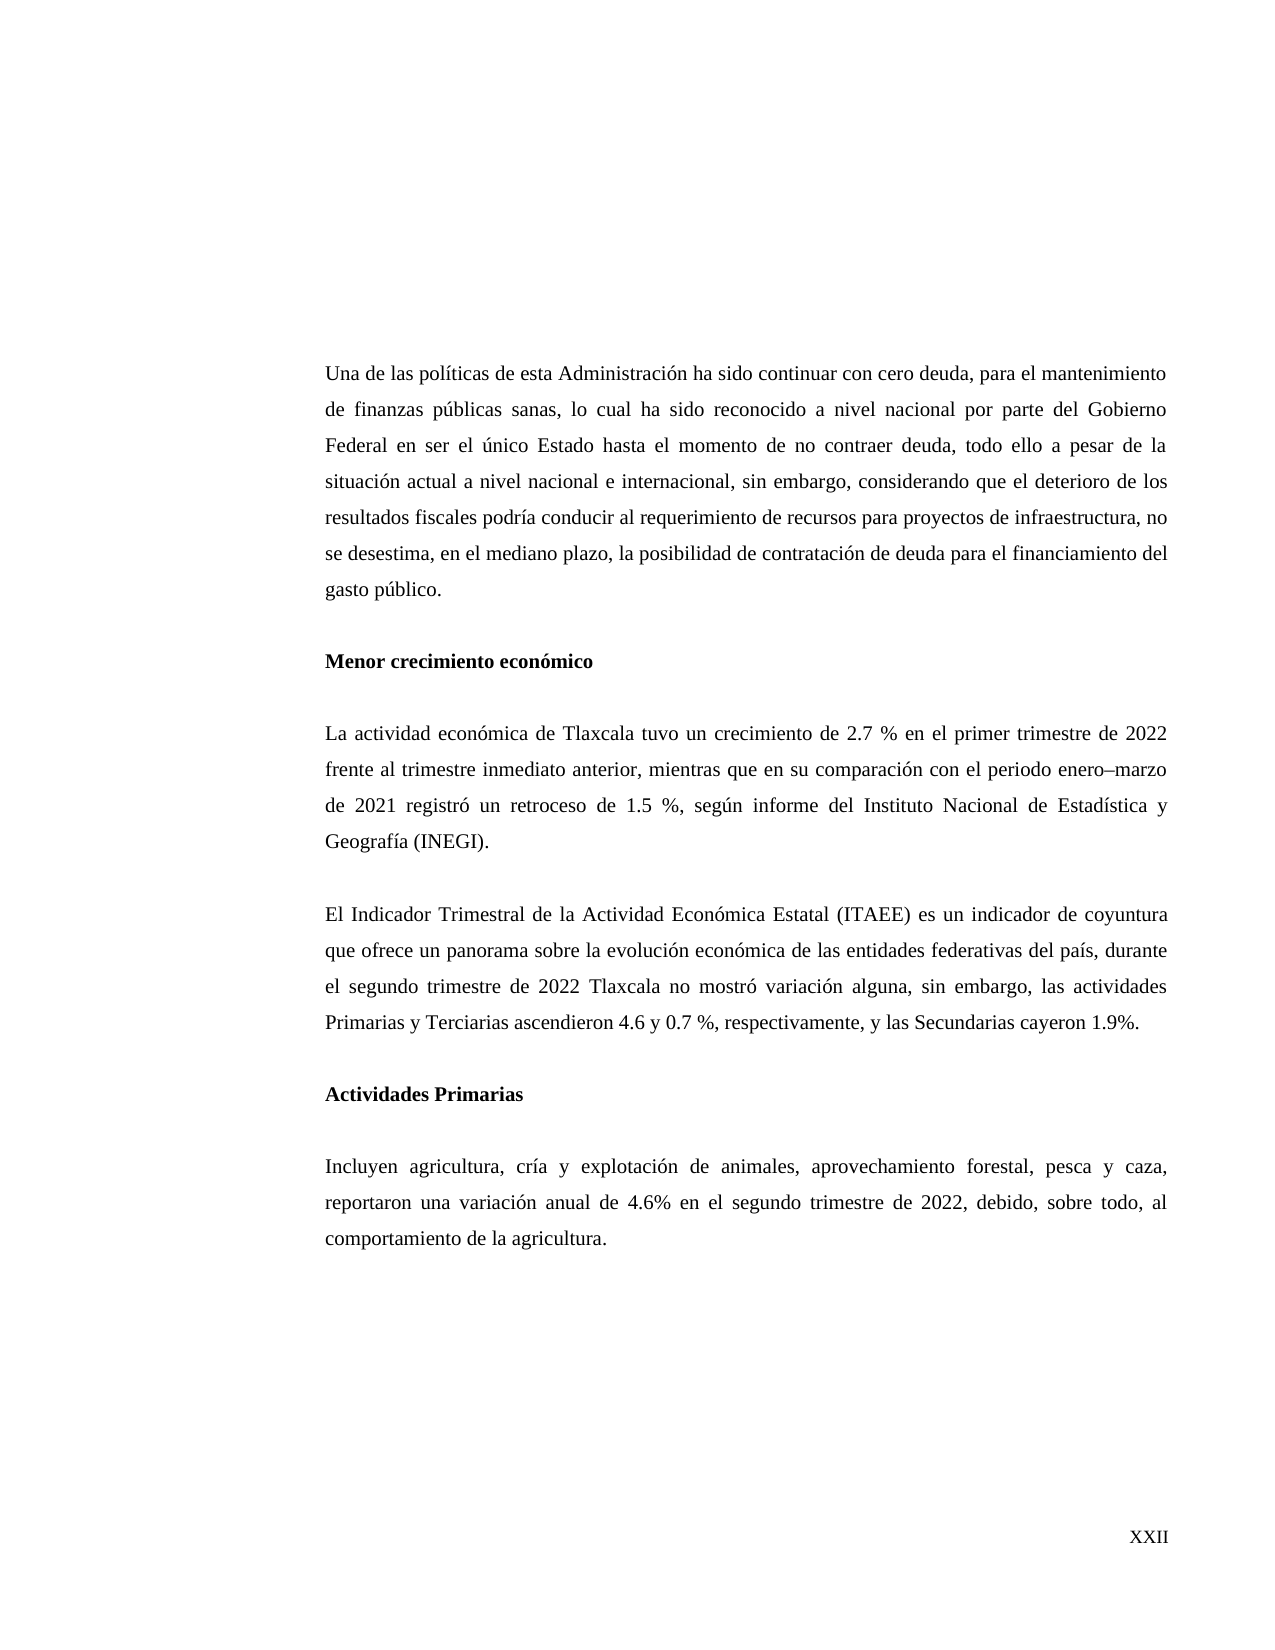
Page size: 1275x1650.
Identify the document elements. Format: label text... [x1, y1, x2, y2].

text La actividad económica de Tlaxcala tuvo un crecimiento de 2.7 % en el primer trimestre de 2022 frente al trimestre inmediato anterior, mientras que en su comparación con el periodo enero–marzo de 2021 registró un retroceso de 1.5 %, según informe del Instituto Nacional de Estadística y Geografía (INEGI). [325, 721, 1169, 853]
text Actividades Primarias [325, 1082, 1169, 1106]
text El Indicador Trimestral de la Actividad Económica Estatal (ITAEE) es un indicador de coyuntura que ofrece un panorama sobre la evolución económica de las entidades federativas del país, durante el segundo trimestre de 2022 Tlaxcala no mostró variación alguna, sin embargo, las actividades Primarias y Terciarias ascendieron 4.6 y 0.7 %, respectivamente, y las Secundarias cayeron 1.9%. [325, 902, 1169, 1034]
text Una de las políticas de esta Administración ha sido continuar con cero deuda, para el mantenimiento de finanzas públicas sanas, lo cual ha sido reconocido a nivel nacional por parte del Gobierno Federal en ser el único Estado hasta el momento de no contraer deuda, todo ello a pesar de la situación actual a nivel nacional e internacional, sin embargo, considerando que el deterioro de los resultados fiscales podría conducir al requerimiento de recursos para proyectos de infraestructura, no se desestima, en el mediano plazo, la posibilidad de contratación de deuda para el financiamiento del gasto público. [325, 361, 1169, 601]
text Incluyen agricultura, cría y explotación de animales, aprovechamiento forestal, pesca y caza, reportaron una variación anual de 4.6% en el segundo trimestre de 2022, debido, sobre todo, al comportamiento de la agricultura. [325, 1154, 1169, 1250]
text Menor crecimiento económico [325, 649, 1169, 673]
